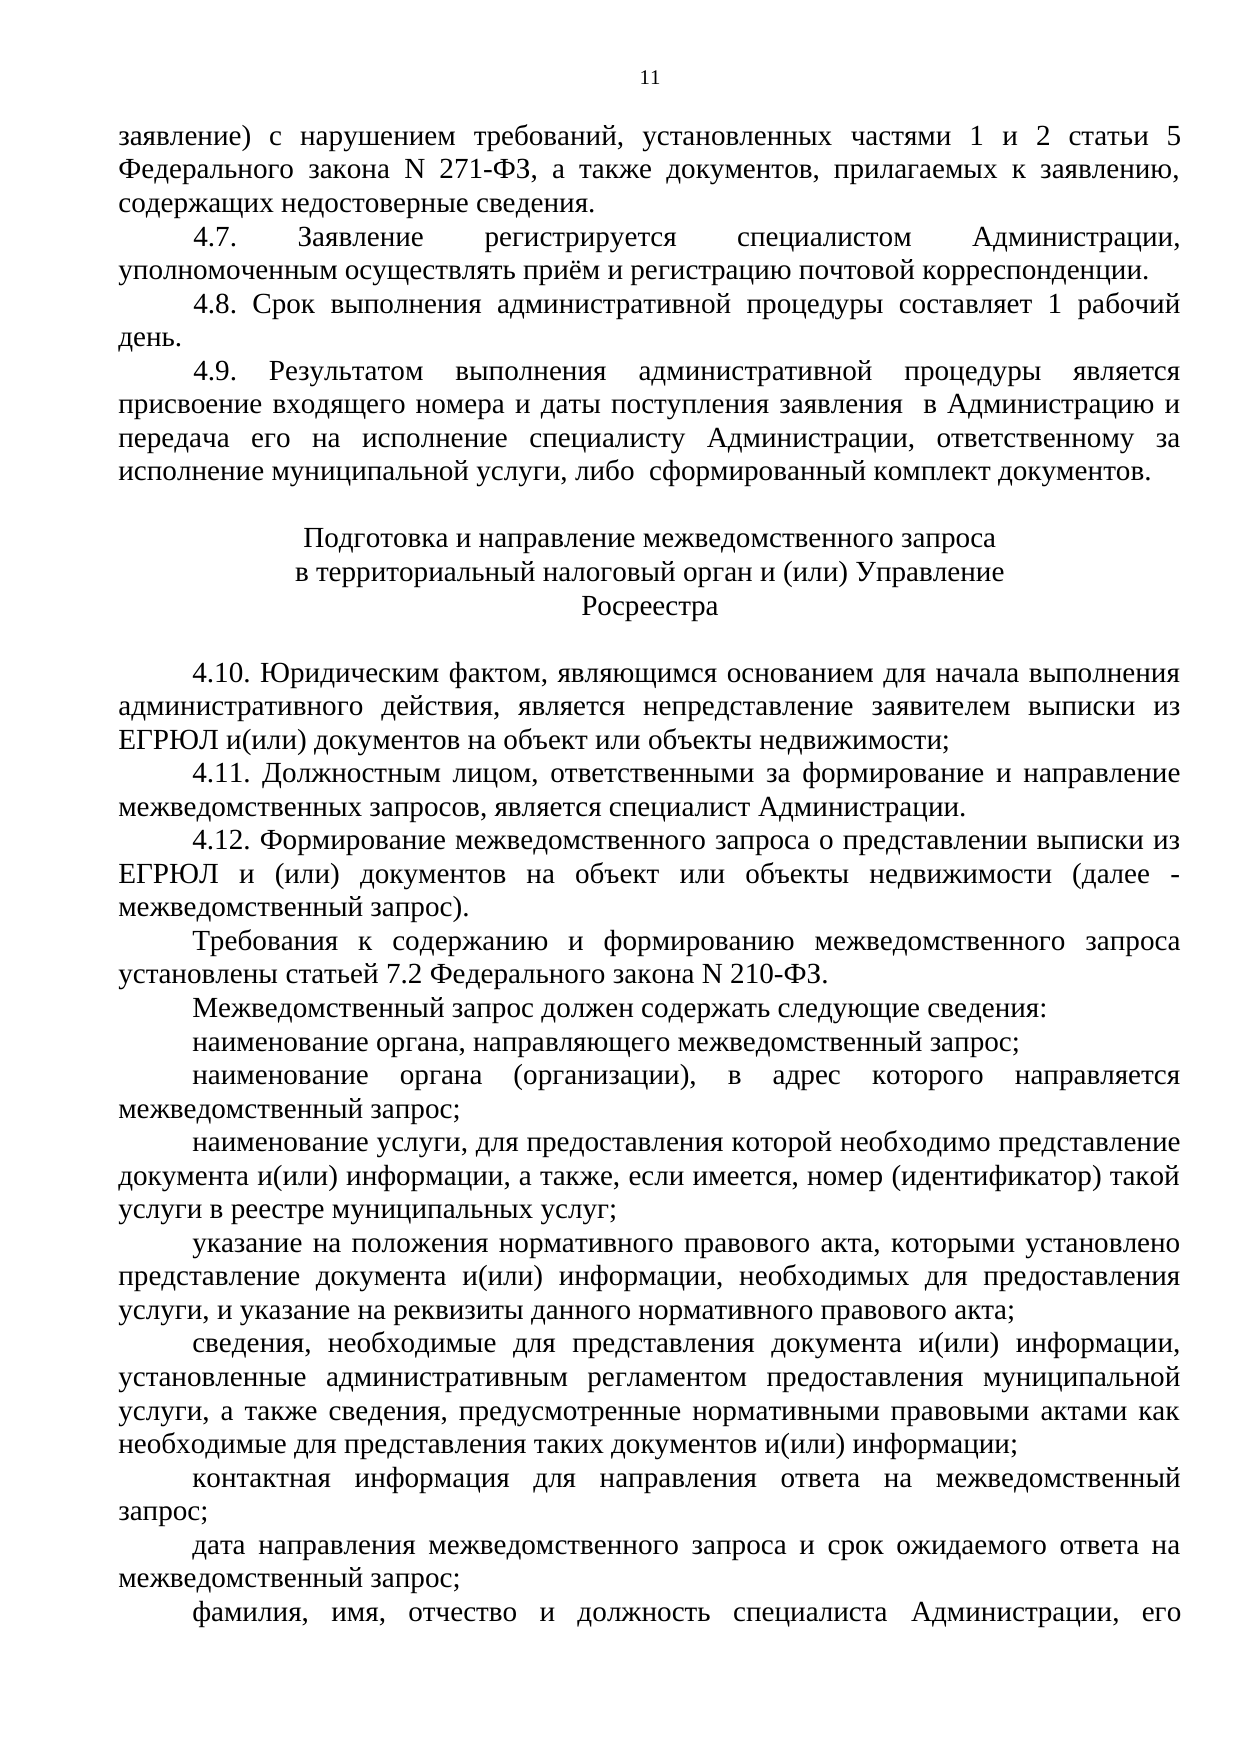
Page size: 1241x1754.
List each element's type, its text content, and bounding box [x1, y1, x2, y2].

text указание на положения нормативного правового акта, которыми установлено представление документа и(или) информации, необходимых для предоставления услуги, и указание на реквизиты данного нормативного правового акта; [118, 1225, 1181, 1326]
text 4.8. Срок выполнения административной процедуры составляет 1 рабочий день. [118, 286, 1181, 353]
text 4.12. Формирование межведомственного запроса о представлении выписки из ЕГРЮЛ и (или) документов на объект или объекты недвижимости (далее - межведомственный запрос). [118, 822, 1181, 923]
text наименование услуги, для предоставления которой необходимо представление документа и(или) информации, а также, если имеется, номер (идентификатор) такой услуги в реестре муниципальных услуг; [118, 1124, 1181, 1225]
text 4.7. Заявление регистрируется специалистом Администрации, уполномоченным осуществлять приём и регистрацию почтовой корреспонденции. [118, 219, 1181, 286]
text Росреестра [118, 588, 1181, 621]
text Межведомственный запрос должен содержать следующие сведения: [118, 990, 1181, 1024]
text Требования к содержанию и формированию межведомственного запроса установлены статьей 7.2 Федерального закона N 210-ФЗ. [118, 923, 1181, 990]
text Подготовка и направление межведомственного запроса [118, 521, 1181, 554]
text наименование органа, направляющего межведомственный запрос; [118, 1024, 1181, 1057]
text 4.9. Результатом выполнения административной процедуры является присвоение входящего номера и даты поступления заявления в Администрацию и передача его на исполнение специалисту Администрации, ответственному за исполнение муниципальной услуги, либо сформированный комплект документов. [118, 353, 1181, 487]
text контактная информация для направления ответа на межведомственный запрос; [118, 1460, 1181, 1527]
text в территориальный налоговый орган и (или) Управление [118, 554, 1181, 588]
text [118, 118, 1181, 219]
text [118, 1594, 1181, 1627]
text сведения, необходимые для представления документа и(или) информации, установленные административным регламентом предоставления муниципальной услуги, а также сведения, предусмотренные нормативными правовыми актами как необходимые для представления таких документов и(или) информации; [118, 1326, 1181, 1460]
text дата направления межведомственного запроса и срок ожидаемого ответа на межведомственный запрос; [118, 1527, 1181, 1594]
text 4.10. Юридическим фактом, являющимся основанием для начала выполнения административного действия, является непредставление заявителем выписки из ЕГРЮЛ и(или) документов на объект или объекты недвижимости; [118, 655, 1181, 755]
text 4.11. Должностным лицом, ответственными за формирование и направление межведомственных запросов, является специалист Администрации. [118, 755, 1181, 822]
text наименование органа (организации), в адрес которого направляется межведомственный запрос; [118, 1057, 1181, 1124]
